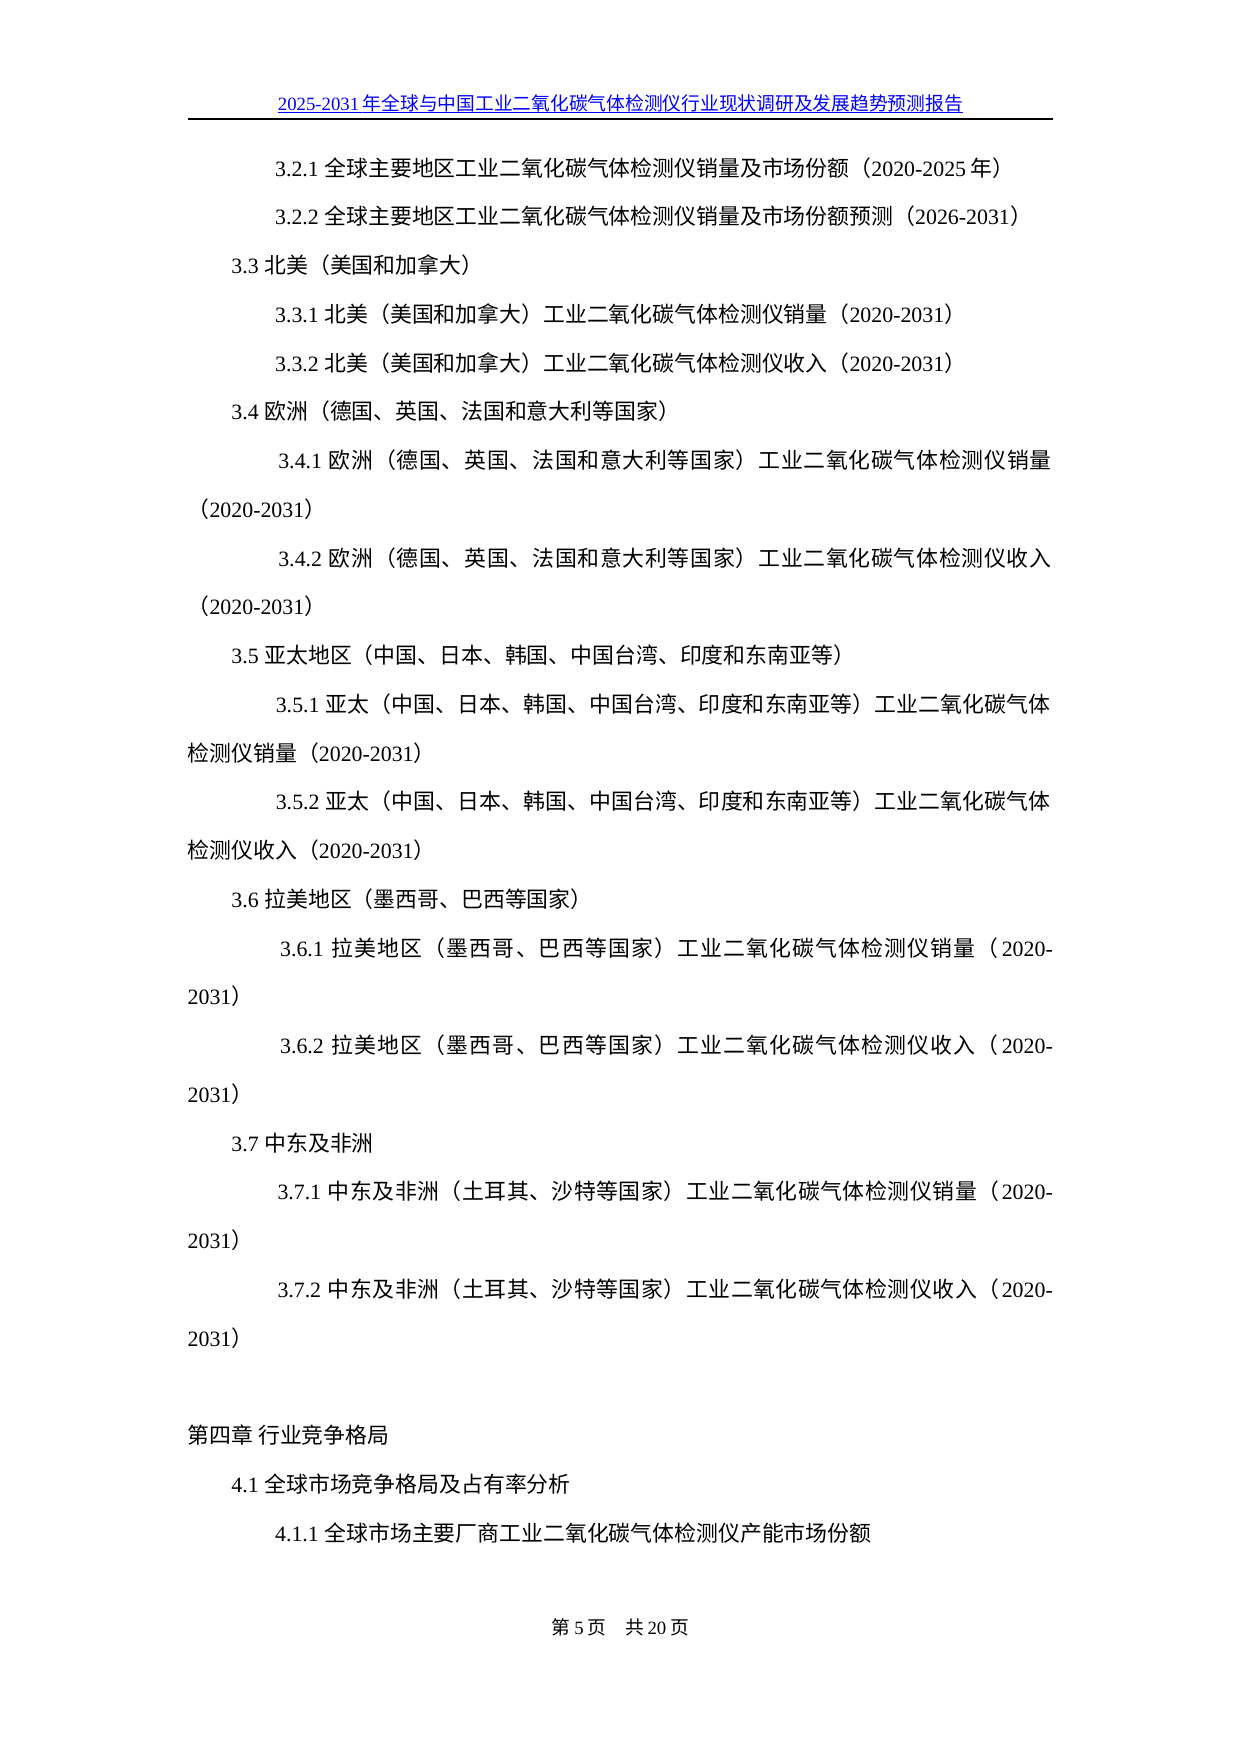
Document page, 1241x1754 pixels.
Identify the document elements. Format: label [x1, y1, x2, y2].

text [187, 150, 1053, 1548]
